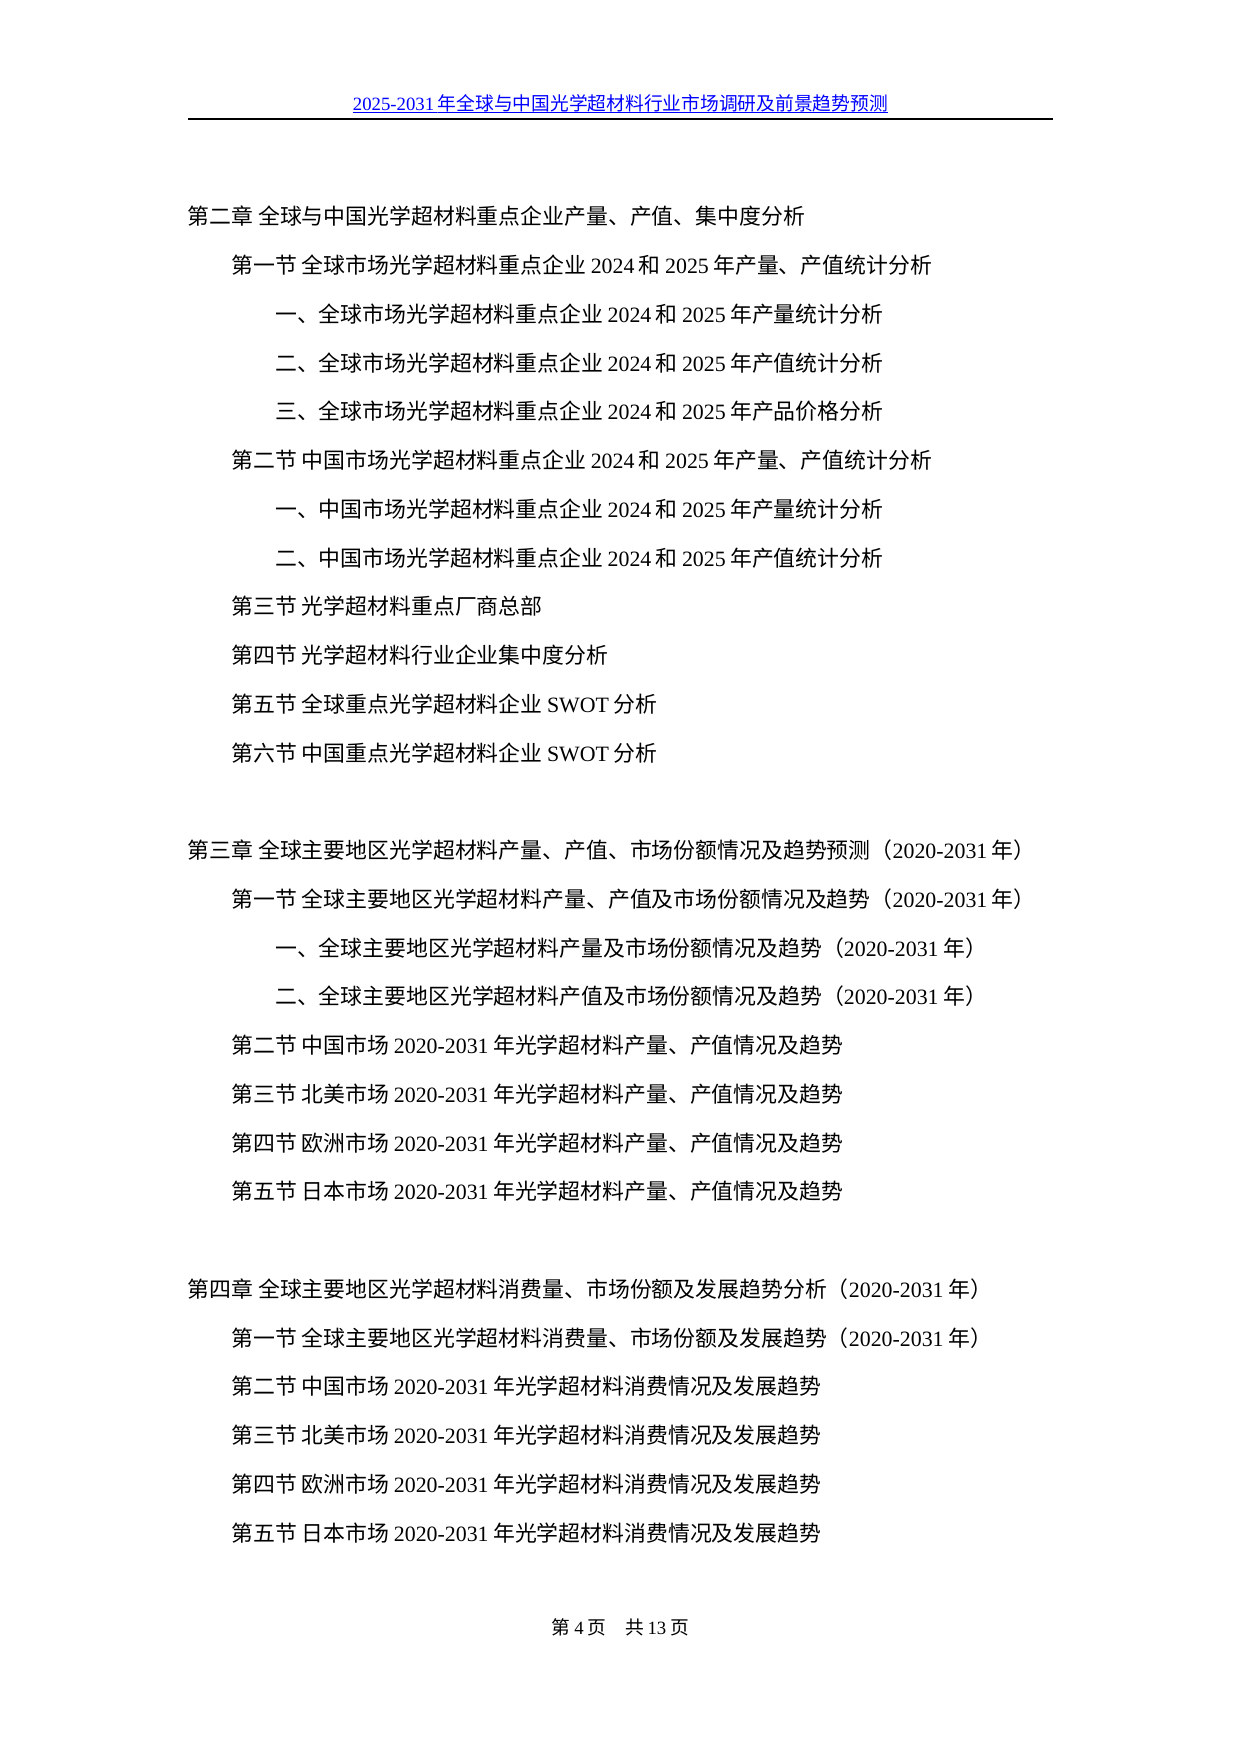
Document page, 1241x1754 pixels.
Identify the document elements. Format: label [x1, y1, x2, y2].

text [187, 150, 1053, 1548]
